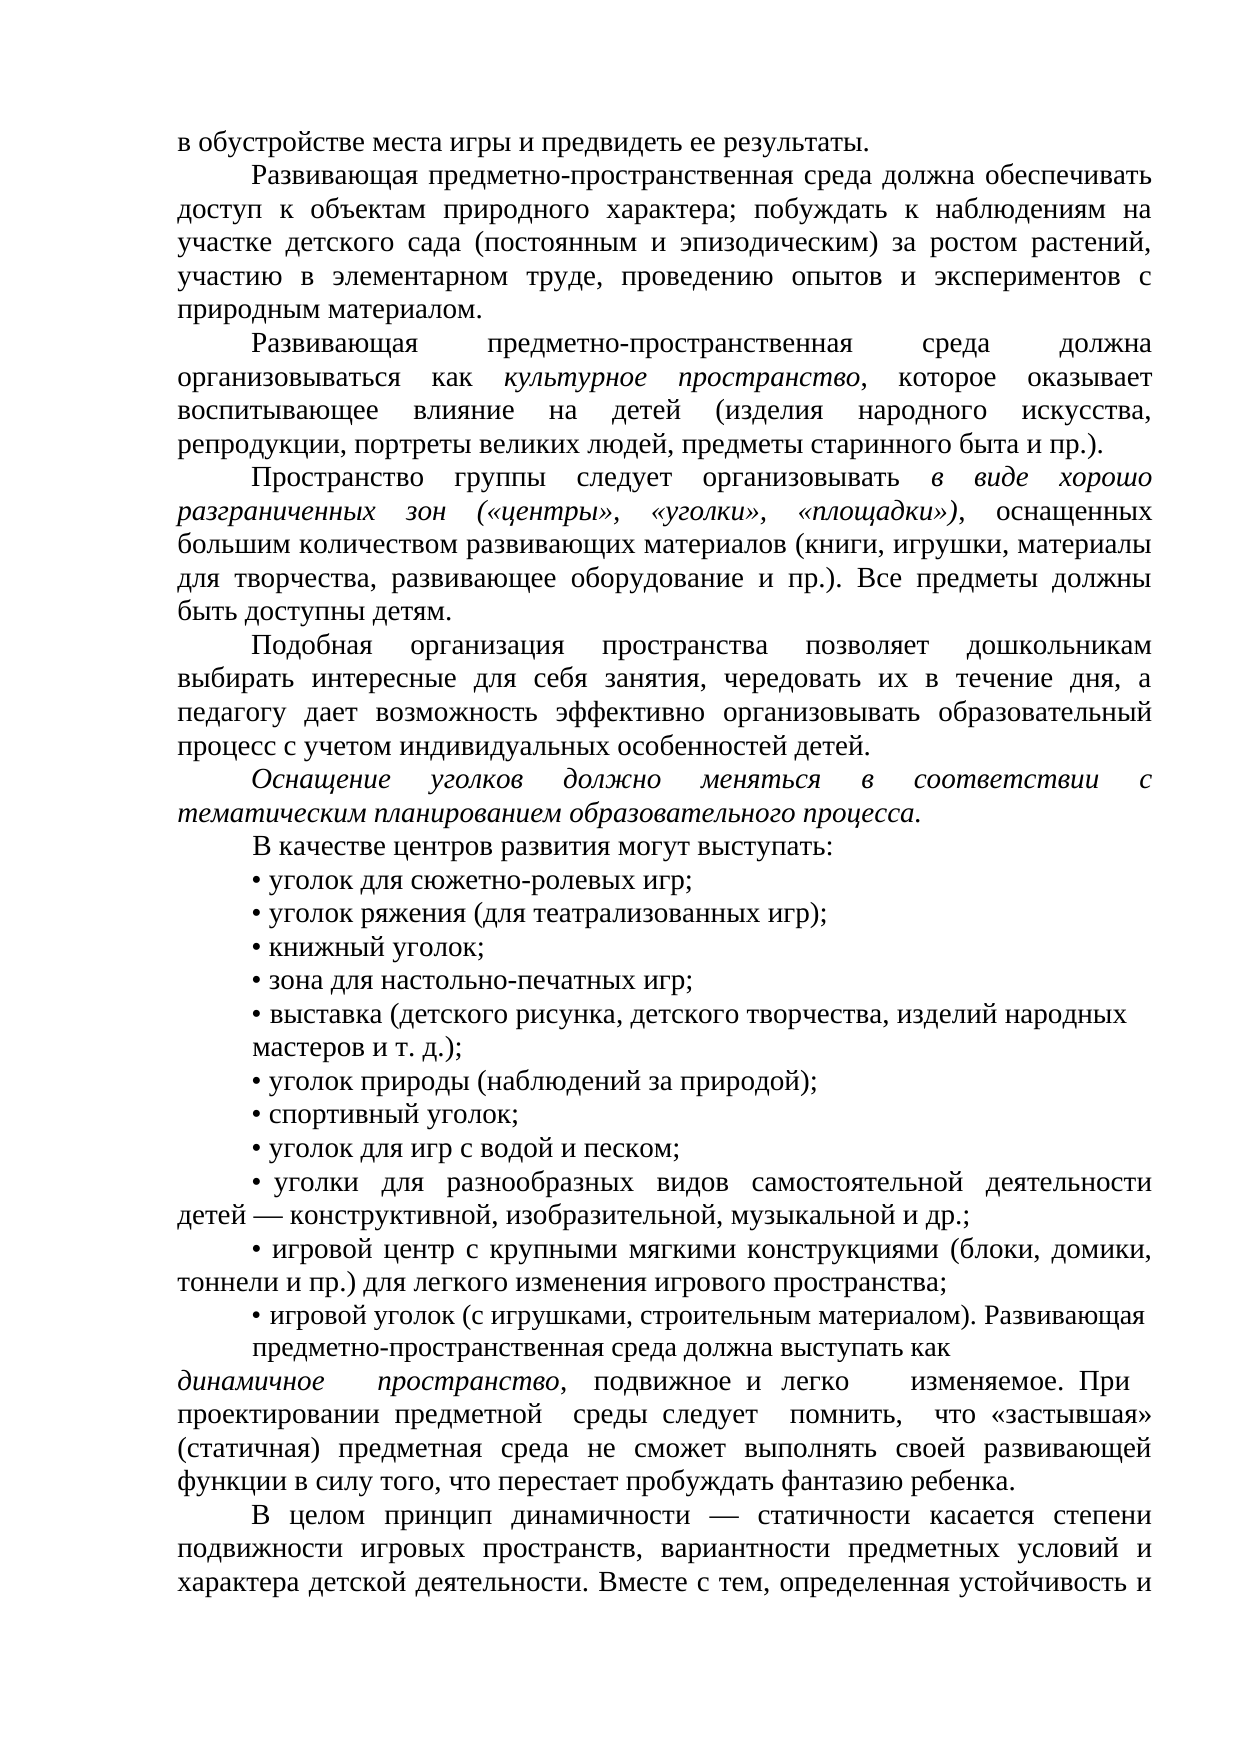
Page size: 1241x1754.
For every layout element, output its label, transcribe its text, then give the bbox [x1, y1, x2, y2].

list уголок для сюжетно-ролевых игр; [251, 862, 1153, 895]
table_header подвижное и [571, 1363, 781, 1396]
list уголки для разнообразных видов самостоятельной деятельности детей — конструктивной, изобразительной, музыкальной и др.; [177, 1164, 1153, 1231]
text В качестве центров развития могут выступать: [252, 828, 1153, 862]
table_header пространство, [352, 1363, 571, 1396]
text Подобная организация пространства позволяет дошкольникам выбирать интересные для себя занятия, чередовать их в течение дня, а педагогу дает возможность эффективно организовывать образовательный процесс с учетом индивидуальных особенностей детей. [177, 627, 1153, 761]
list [177, 124, 1153, 157]
table_header изменяемое. При [910, 1363, 1152, 1396]
text Пространство группы следует организовывать в виде хорошо разграниченных зон («центры», «уголки», «площадки»), оснащенных большим количеством развивающих материалов (книги, игрушки, материалы для творчества, развивающее оборудование и пр.). Все предметы должны быть доступны детям. [177, 459, 1153, 627]
table_cell среды следует [571, 1396, 781, 1430]
list уголок ряжения (для театрализованных игр); [251, 895, 1153, 929]
text Оснащение уголков должно меняться в соответствии с тематическим планированием образовательного процесса. [177, 761, 1153, 828]
table_cell проектировании предметной [177, 1396, 571, 1430]
list зона для настольно-печатных игр; [251, 962, 1153, 996]
table_header динамичное [177, 1363, 352, 1396]
list книжный уголок; [251, 929, 1153, 962]
table_cell помнить, [781, 1396, 910, 1430]
text Развивающая предметно-пространственная среда должна обеспечивать доступ к объектам природного характера; побуждать к наблюдениям на участке детского сада (постоянным и эпизодическим) за ростом растений, участию в элементарном труде, проведению опытов и экспериментов с природным материалом. [177, 157, 1153, 325]
text (статичная) предметная среда не сможет выполнять своей развивающей функции в силу того, что перестает пробуждать фантазию ребенка. [177, 1430, 1153, 1497]
list игровой центр с крупными мягкими конструкциями (блоки, домики, тоннели и пр.) для легкого изменения игрового пространства; [177, 1231, 1153, 1298]
text Развивающая предметно-пространственная среда должна организовываться как культурное пространство, которое оказывает воспитывающее влияние на детей (изделия народного искусства, репродукции, портреты великих людей, предметы старинного быта и пр.). [177, 325, 1153, 459]
list уголок природы (наблюдений за природой); [251, 1063, 1153, 1097]
list спортивный уголок; [251, 1097, 1153, 1130]
table_cell что «застывшая» [910, 1396, 1152, 1430]
list уголок для игр с водой и песком; [251, 1130, 1153, 1164]
list выставка (детского рисунка, детского творчества, изделий народных мастеров и т. д.); [251, 996, 1128, 1063]
table_header легко [781, 1363, 910, 1396]
list игровой уголок (с игрушками, строительным материалом). Развивающая предметно-пространственная среда должна выступать как [251, 1298, 1153, 1363]
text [177, 1497, 1153, 1597]
